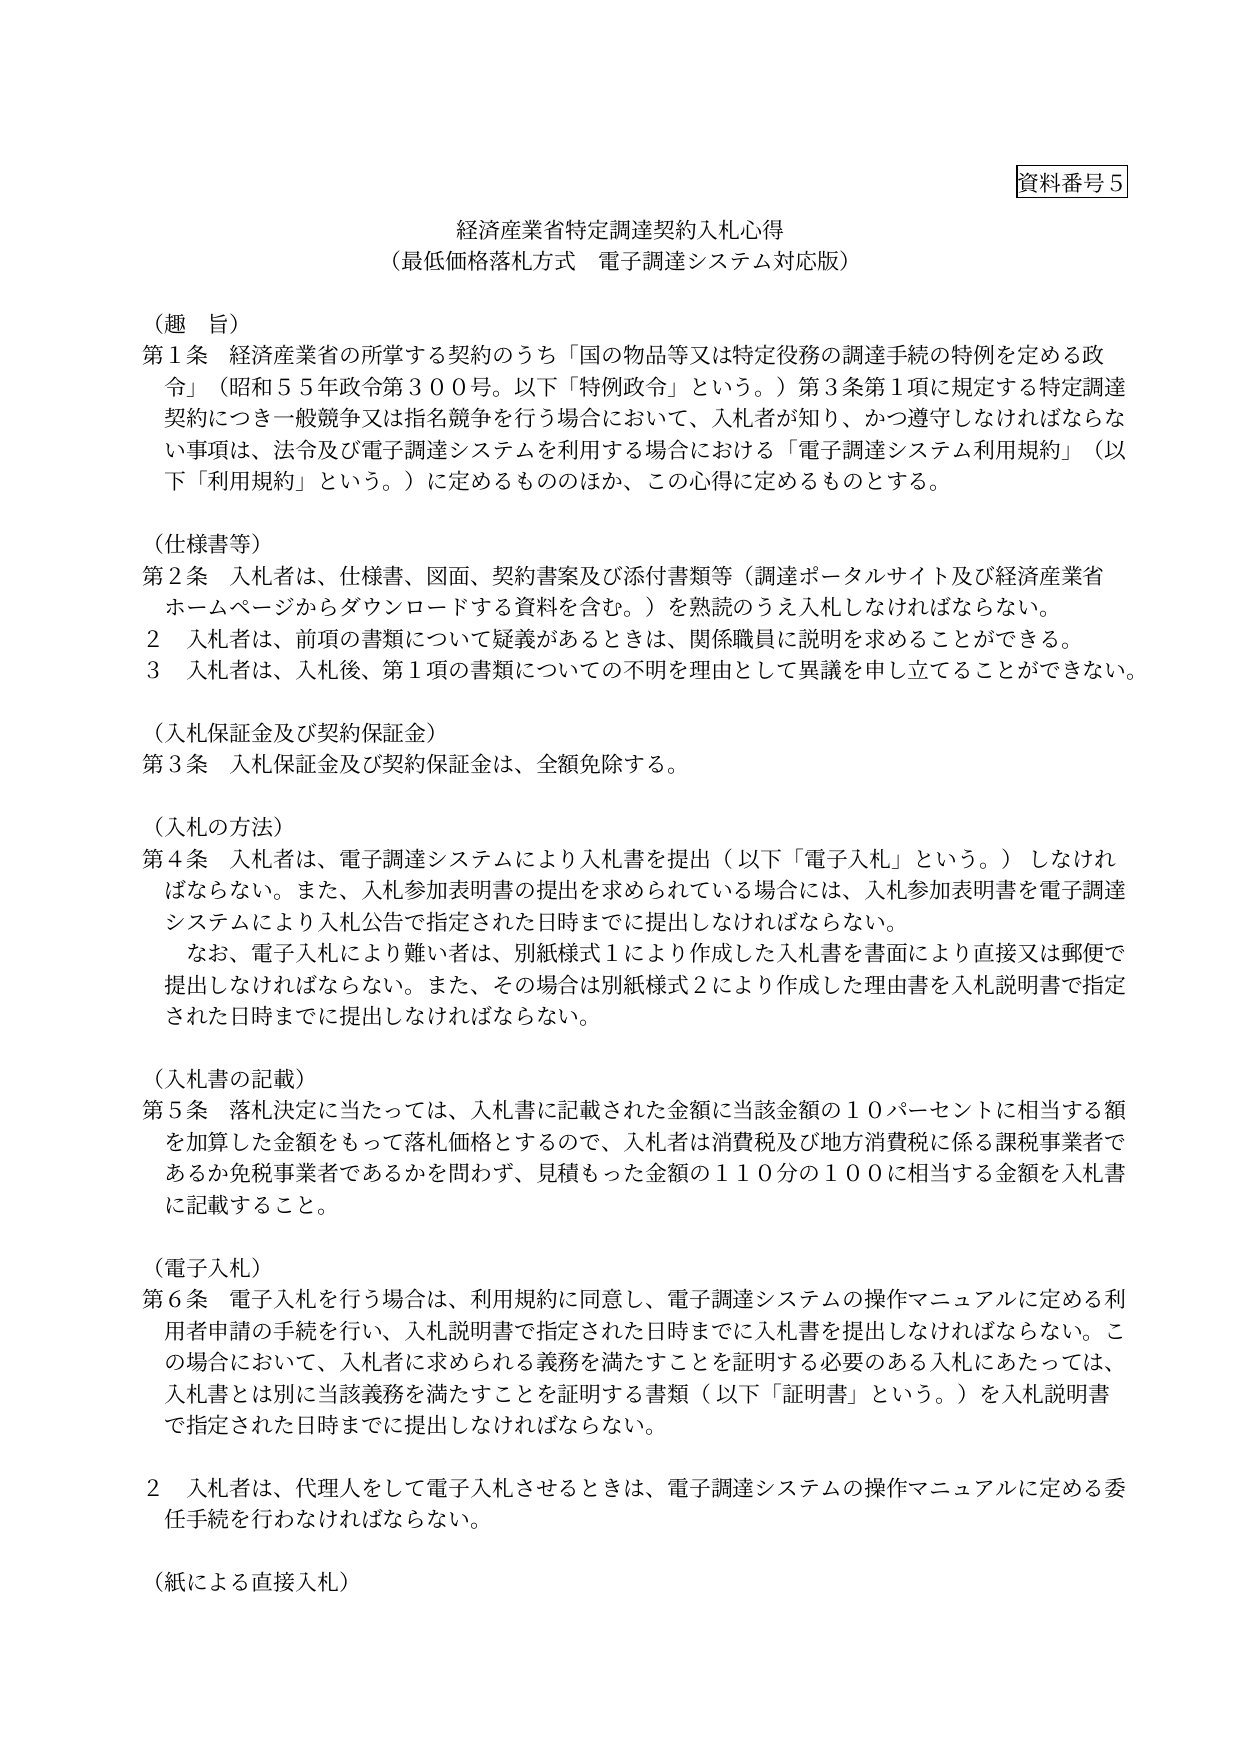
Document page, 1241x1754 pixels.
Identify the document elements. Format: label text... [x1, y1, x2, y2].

text 第２条 入札者は、仕様書、図面、契約書案及び添付書類等（調達ポータルサイト及び経済産業省ホームページからダウンロードする資料を含む。）を熟読のうえ入札しなければならない。 [142, 559, 1128, 622]
text ２ 入札者は、前項の書類について疑義があるときは、関係職員に説明を求めることができる。 [142, 622, 1128, 653]
text なお、電子入札により難い者は、別紙様式１により作成した入札書を書面により直接又は郵便で提出しなければならない。また、その場合は別紙様式２により作成した理由書を入札説明書で指定された日時までに提出しなければならない。 [164, 936, 1128, 1031]
text （仕様書等） [142, 527, 1128, 559]
text （電子入札） [142, 1251, 1128, 1282]
text （紙による直接入札） [142, 1566, 1128, 1597]
text 第３条 入札保証金及び契約保証金は、全額免除する。 [142, 748, 1128, 779]
text （入札書の記載） [142, 1062, 1128, 1094]
text 資料番号５ [112, 150, 1128, 213]
text ２ 入札者は、代理人をして電子入札させるときは、電子調達システムの操作マニュアルに定める委任手続を行わなければならない。 [142, 1471, 1128, 1534]
text ３ 入札者は、入札後、第１項の書類についての不明を理由として異議を申し立てることができない。 [142, 653, 1128, 685]
text （入札保証金及び契約保証金） [142, 716, 1128, 748]
text 第４条 入札者は、電子調達システムにより入札書を提出（ 以下「電子入札」という。） しなければならない。また、入札参加表明書の提出を求められている場合には、入札参加表明書を電子調達システムにより入札公告で指定された日時までに提出しなければならない。 [142, 842, 1128, 936]
text 第５条 落札決定に当たっては、入札書に記載された金額に当該金額の１０パーセントに相当する額 を加算した金額をもって落札価格とするので、入札者は消費税及び地方消費税に係る課税事業者であるか免税事業者であるかを問わず、見積もった金額の１１０分の１００に相当する金額を入札書に記載すること。 [142, 1094, 1128, 1219]
text 第６条 電子入札を行う場合は、利用規約に同意し、電子調達システムの操作マニュアルに定める利用者申請の手続を行い、入札説明書で指定された日時までに入札書を提出しなければならない。この場合において、入札者に求められる義務を満たすことを証明する必要のある入札にあたっては、入札書とは別に当該義務を満たすことを証明する書類（ 以下「証明書」という。）を入札説明書で指定された日時までに提出しなければならない。 [142, 1282, 1128, 1440]
text 第１条 経済産業省の所掌する契約のうち「国の物品等又は特定役務の調達手続の特例を定める政令」（昭和５５年政令第３００号。以下「特例政令」という。）第３条第１項に規定する特定調達契約につき一般競争又は指名競争を行う場合において、入札者が知り、かつ遵守しなければならない事項は、法令及び電子調達システムを利用する場合における「電子調達システム利用規約」（以下「利用規約」という。）に定めるもののほか、この心得に定めるものとする。 [142, 339, 1128, 496]
text （入札の方法） [142, 811, 1128, 842]
text 経済産業省特定調達契約入札心得 [112, 213, 1128, 244]
text （最低価格落札方式 電子調達システム対応版） [112, 244, 1128, 276]
text （趣 旨） [142, 307, 1128, 339]
